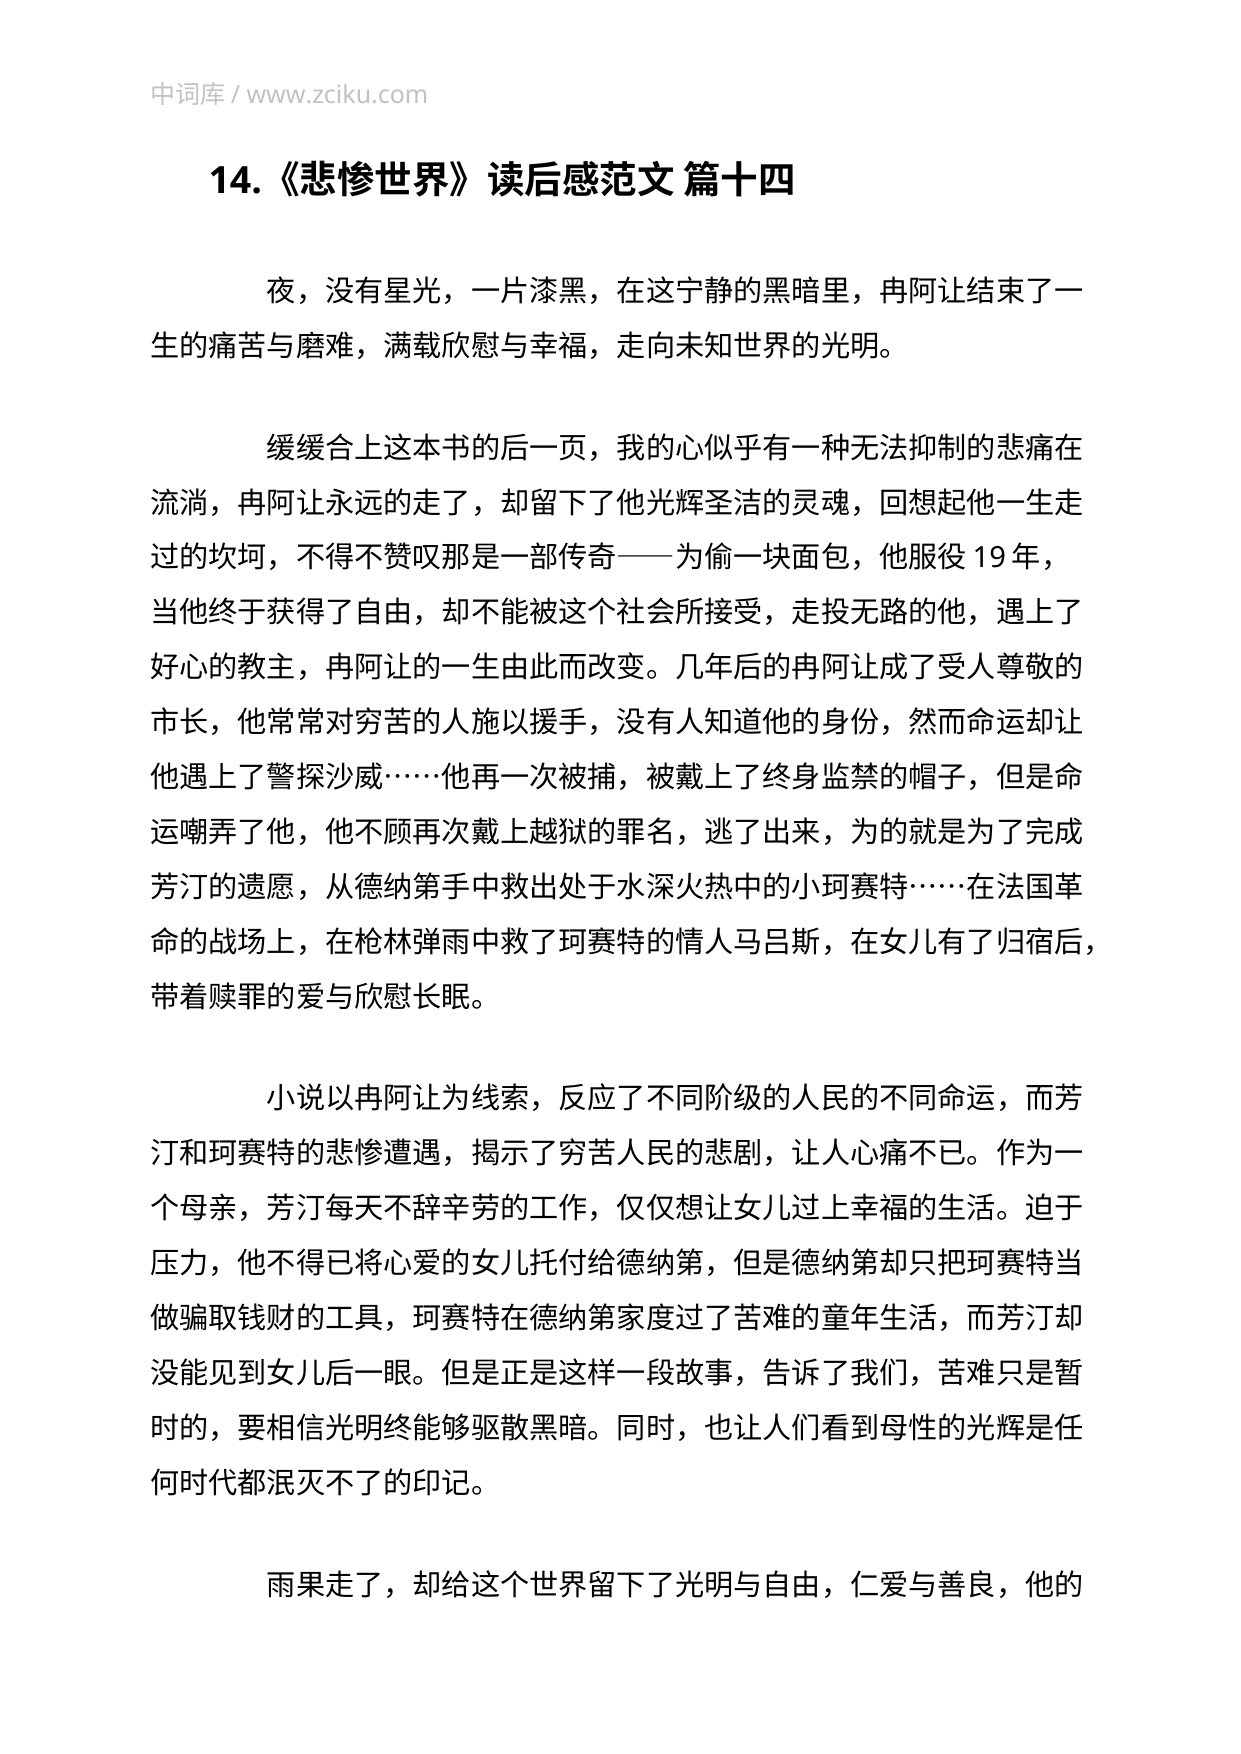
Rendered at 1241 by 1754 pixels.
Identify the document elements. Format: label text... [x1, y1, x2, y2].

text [150, 1561, 1090, 1603]
text 小说以冉阿让为线索，反应了不同阶级的人民的不同命运，而芳汀和珂赛特的悲惨遭遇，揭示了穷苦人民的悲剧，让人心痛不已。作为一个母亲，芳汀每天不辞辛劳的工作，仅仅想让女儿过上幸福的生活。迫于压力，他不得已将心爱的女儿托付给德纳第，但是德纳第却只把珂赛特当做骗取钱财的工具，珂赛特在德纳第家度过了苦难的童年生活，而芳汀却没能见到女儿后一眼。但是正是这样一段故事，告诉了我们，苦难只是暂时的，要相信光明终能够驱散黑暗。同时，也让人们看到母性的光辉是任何时代都泯灭不了的印记。 [150, 1075, 1090, 1502]
text 夜，没有星光，一片漆黑，在这宁静的黑暗里，冉阿让结束了一生的痛苦与磨难，满载欣慰与幸福，走向未知世界的光明。 [150, 268, 1090, 365]
text 14.《悲惨世界》读后感范文 篇十四 [150, 150, 1090, 204]
text 缓缓合上这本书的后一页，我的心似乎有一种无法抑制的悲痛在流淌，冉阿让永远的走了，却留下了他光辉圣洁的灵魂，回想起他一生走过的坎坷，不得不赞叹那是一部传奇——为偷一块面包，他服役19年，当他终于获得了自由，却不能被这个社会所接受，走投无路的他，遇上了好心的教主，冉阿让的一生由此而改变。几年后的冉阿让成了受人尊敬的市长，他常常对穷苦的人施以援手，没有人知道他的身份，然而命运却让他遇上了警探沙威……他再一次被捕，被戴上了终身监禁的帽子，但是命运嘲弄了他，他不顾再次戴上越狱的罪名，逃了出来，为的就是为了完成芳汀的遗愿，从德纳第手中救出处于水深火热中的小珂赛特……在法国革命的战场上，在枪林弹雨中救了珂赛特的情人马吕斯，在女儿有了归宿后，带着赎罪的爱与欣慰长眠。 [150, 424, 1090, 1016]
